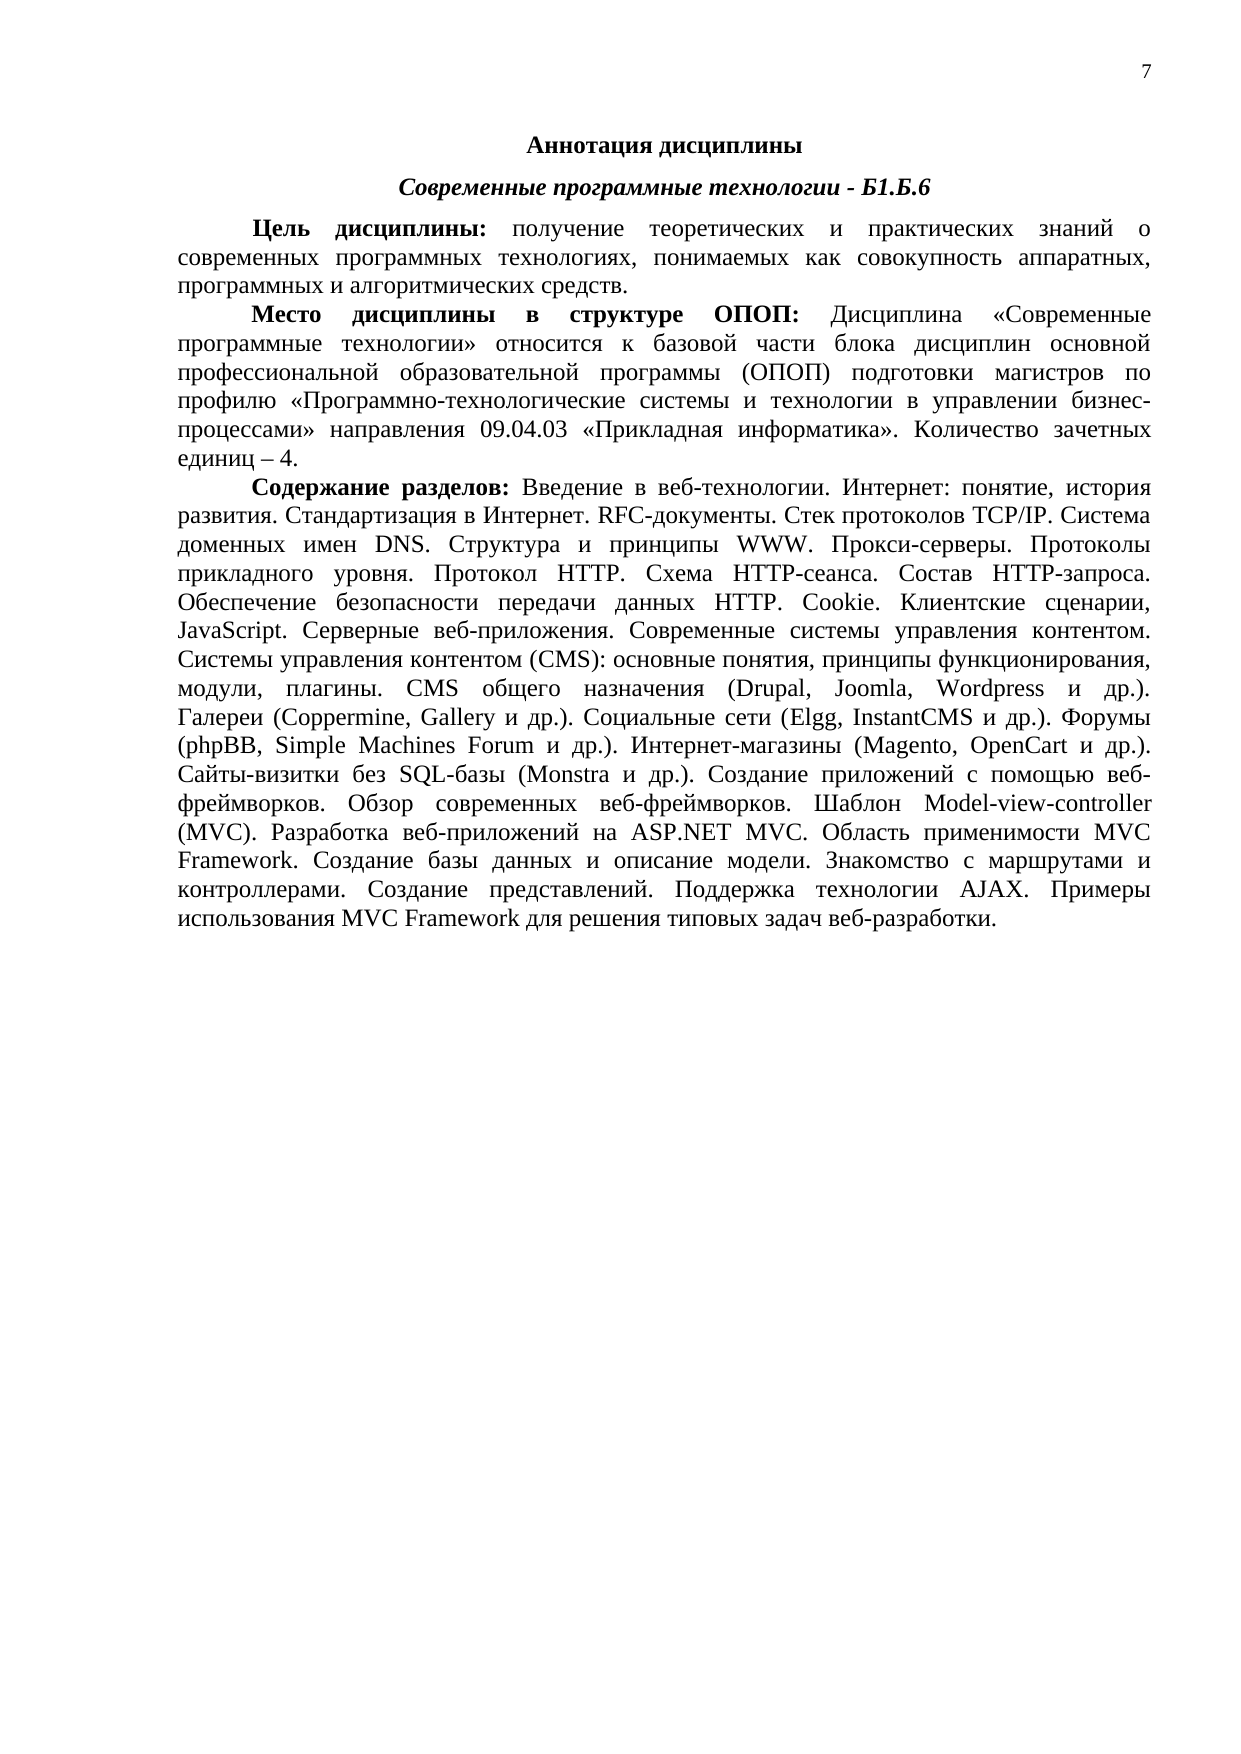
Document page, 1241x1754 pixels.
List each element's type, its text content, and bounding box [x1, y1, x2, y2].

text Место дисциплины в структуре ОПОП: Дисциплина «Современные программные технологии» относится к базовой части блока дисциплин основной профессиональной образовательной программы (ОПОП) подготовки магистров по профилю «Программно-технологические системы и технологии в управлении бизнес-процессами» направления 09.04.03 «Прикладная информатика». Количество зачетных единиц – 4. [177, 299, 1152, 472]
text Содержание разделов: Введение в веб-технологии. Интернет: понятие, история развития. Стандартизация в Интернет. RFC-документы. Стек протоколов TCP/IP. Система доменных имен DNS. Структура и принципы WWW. Прокси-серверы. Протоколы прикладного уровня. Протокол HTTP. Схема HTTP-сеанса. Состав HTTP-запроса. Обеспечение безопасности передачи данных HTTP. Cookie. Клиентские сценарии, JavaScript. Серверные веб-приложения. Современные системы управления контентом. Системы управления контентом (CMS): основные понятия, принципы функционирования, модули, плагины. CMS общего назначения (Drupal, Joomla, Wordpress и др.). Галереи (Coppermine, Gallery и др.). Социальные сети (Elgg, InstantCMS и др.). Форумы (phpBB, Simple Machines Forum и др.). Интернет-магазины (Magento, OpenCart и др.). Сайты-визитки без SQL-базы (Monstra и др.). Создание приложений с помощью веб-фреймворков. Обзор современных веб-фреймворков. Шаблон Model-view-controller (MVC). Разработка веб-приложений на ASP.NET MVC. Область применимости MVC Framework. Создание базы данных и описание модели. Знакомство с маршрутами и контроллерами. Создание представлений. Поддержка технологии AJAX. Примеры использования MVC Framework для решения типовых задач веб-разработки. [177, 472, 1152, 932]
text Цель дисциплины: получение теоретических и практических знаний о современных программных технологиях, понимаемых как совокупность аппаратных, программных и алгоритмических средств. [177, 213, 1152, 299]
text Современные программные технологии - Б1.Б.6 [177, 172, 1152, 201]
text Аннотация дисциплины [177, 131, 1152, 159]
